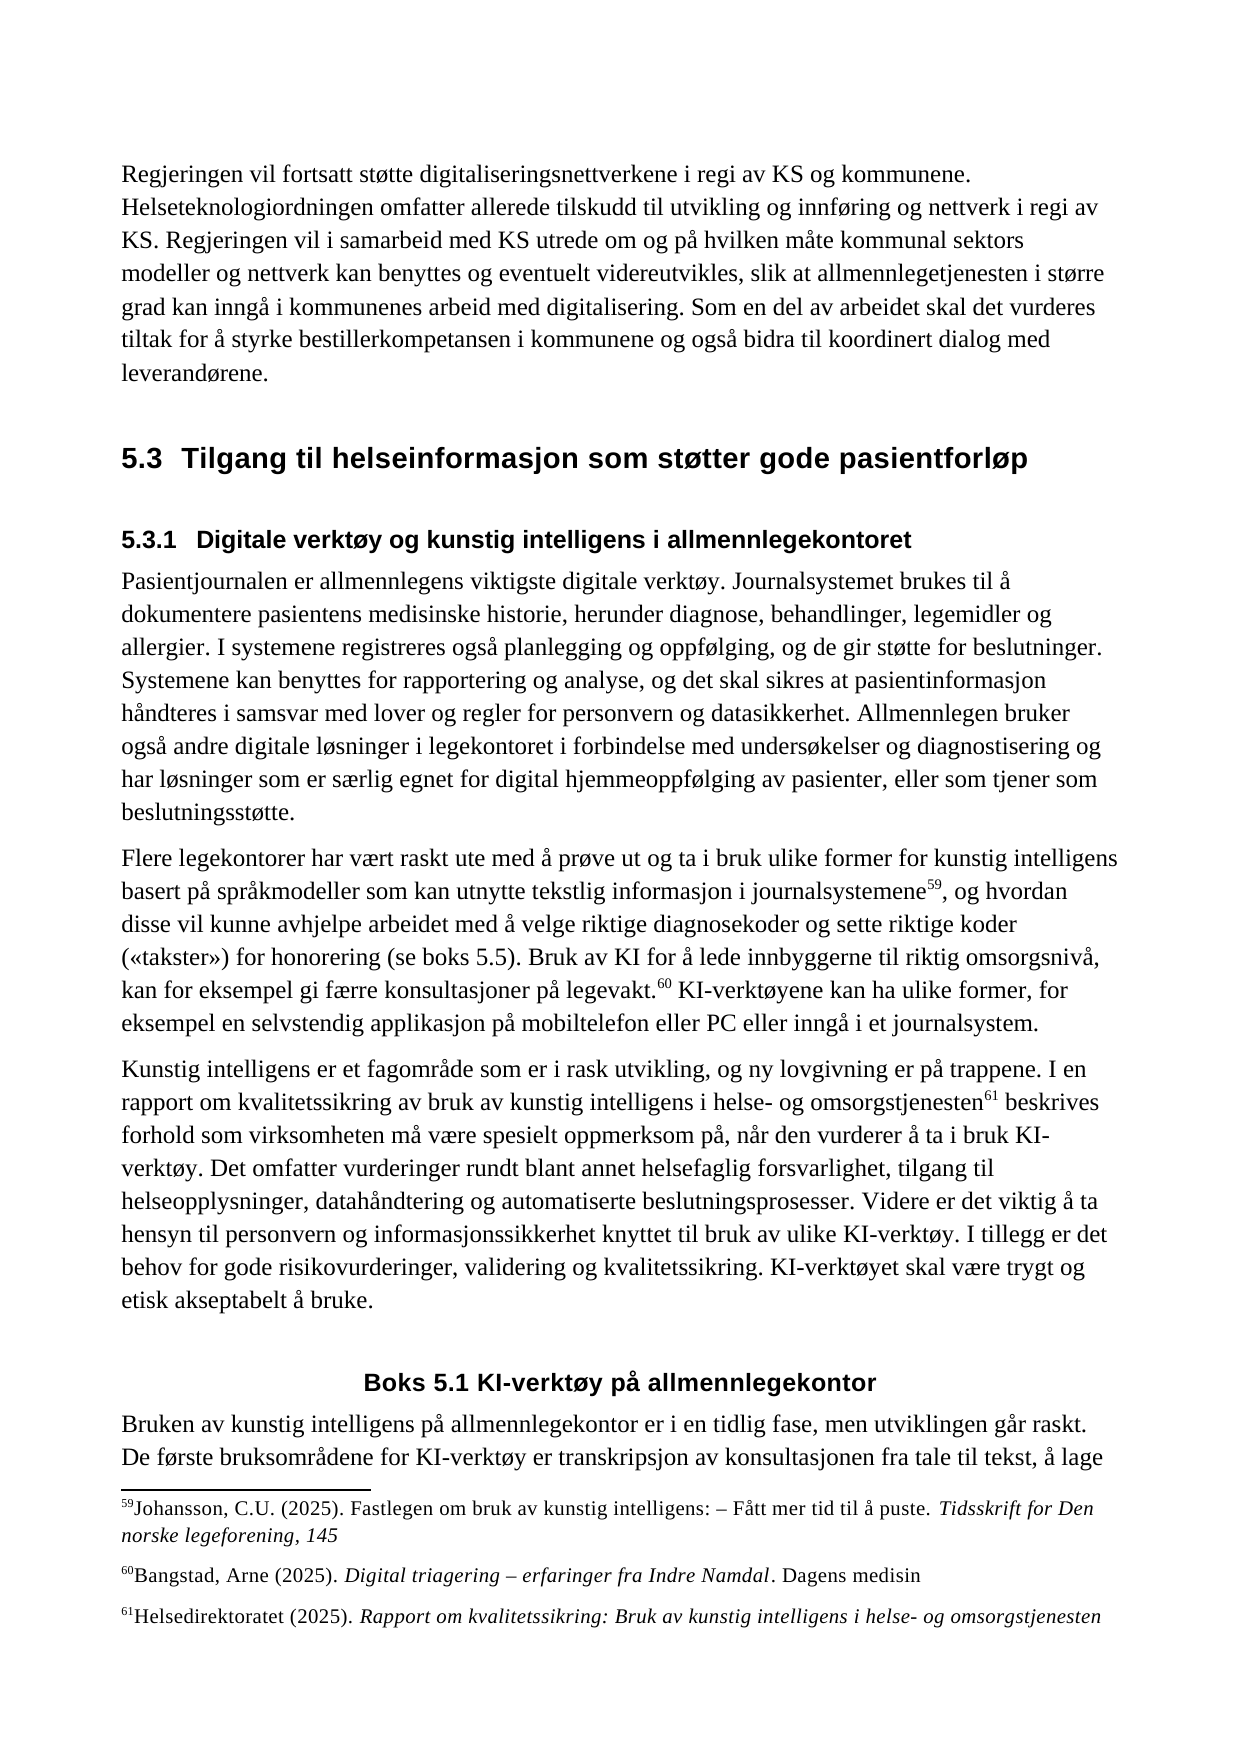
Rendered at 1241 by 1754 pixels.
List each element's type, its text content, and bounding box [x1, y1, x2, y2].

text KI-verktøy på allmennlegekontor [121, 1368, 1119, 1397]
text Pasientjournalen er allmennlegens viktigste digitale verktøy. Journalsystemet brukes til å dokumentere pasientens medisinske historie, herunder diagnose, behandlinger, legemidler og allergier. I systemene registreres også planlegging og oppfølging, og de gir støtte for beslutninger. Systemene kan benyttes for rapportering og analyse, og det skal sikres at pasientinformasjon håndteres i samsvar med lover og regler for personvern og datasikkerhet. Allmennlegen bruker også andre digitale løsninger i legekontoret i forbindelse med undersøkelser og diagnostisering og har løsninger som er særlig egnet for digital hjemmeoppfølging av pasienter, eller som tjener som beslutningsstøtte. [121, 566, 1119, 826]
text Kunstig intelligens er et fagområde som er i rask utvikling, og ny lovgivning er på trappene. I en rapport om kvalitetssikring av bruk av kunstig intelligens i helse- og omsorgstjenesten beskrives forhold som virksomheten må være spesielt oppmerksom på, når den vurderer å ta i bruk KI-verktøy. Det omfatter vurderinger rundt blant annet helsefaglig forsvarlighet, tilgang til helseopplysninger, datahåndtering og automatiserte beslutningsprosesser. Videre er det viktig å ta hensyn til personvern og informasjonssikkerhet knyttet til bruk av ulike KI-verktøy. I tillegg er det behov for gode risikovurderinger, validering og kvalitetssikring. KI-verktøyet skal være trygt og etisk akseptabelt å bruke. [121, 1054, 1119, 1313]
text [121, 1409, 1119, 1471]
subtitle Digitale verktøy og kunstig intelligens i allmennlegekontoret [121, 525, 1119, 554]
subtitle Tilgang til helseinformasjon som støtter gode pasientforløp [121, 441, 1119, 474]
text Flere legekontorer har vært raskt ute med å prøve ut og ta i bruk ulike former for kunstig intelligens basert på språkmodeller som kan utnytte tekstlig informasjon i journalsystemene, og hvordan disse vil kunne avhjelpe arbeidet med å velge riktige diagnosekoder og sette riktige koder («takster») for honorering (se boks 5.5). Bruk av KI for å lede innbyggerne til riktig omsorgsnivå, kan for eksempel gi færre konsultasjoner på legevakt. KI-verktøyene kan ha ulike former, for eksempel en selvstendig applikasjon på mobiltelefon eller PC eller inngå i et journalsystem. [121, 843, 1119, 1037]
text Regjeringen vil fortsatt støtte digitaliseringsnettverkene i regi av KS og kommunene. Helseteknologiordningen omfatter allerede tilskudd til utvikling og innføring og nettverk i regi av KS. Regjeringen vil i samarbeid med KS utrede om og på hvilken måte kommunal sektors modeller og nettverk kan benyttes og eventuelt videreutvikles, slik at allmennlegetjenesten i større grad kan inngå i kommunenes arbeid med digitalisering. Som en del av arbeidet skal det vurderes tiltak for å styrke bestillerkompetansen i kommunene og også bidra til koordinert dialog med leverandørene. [121, 159, 1119, 386]
